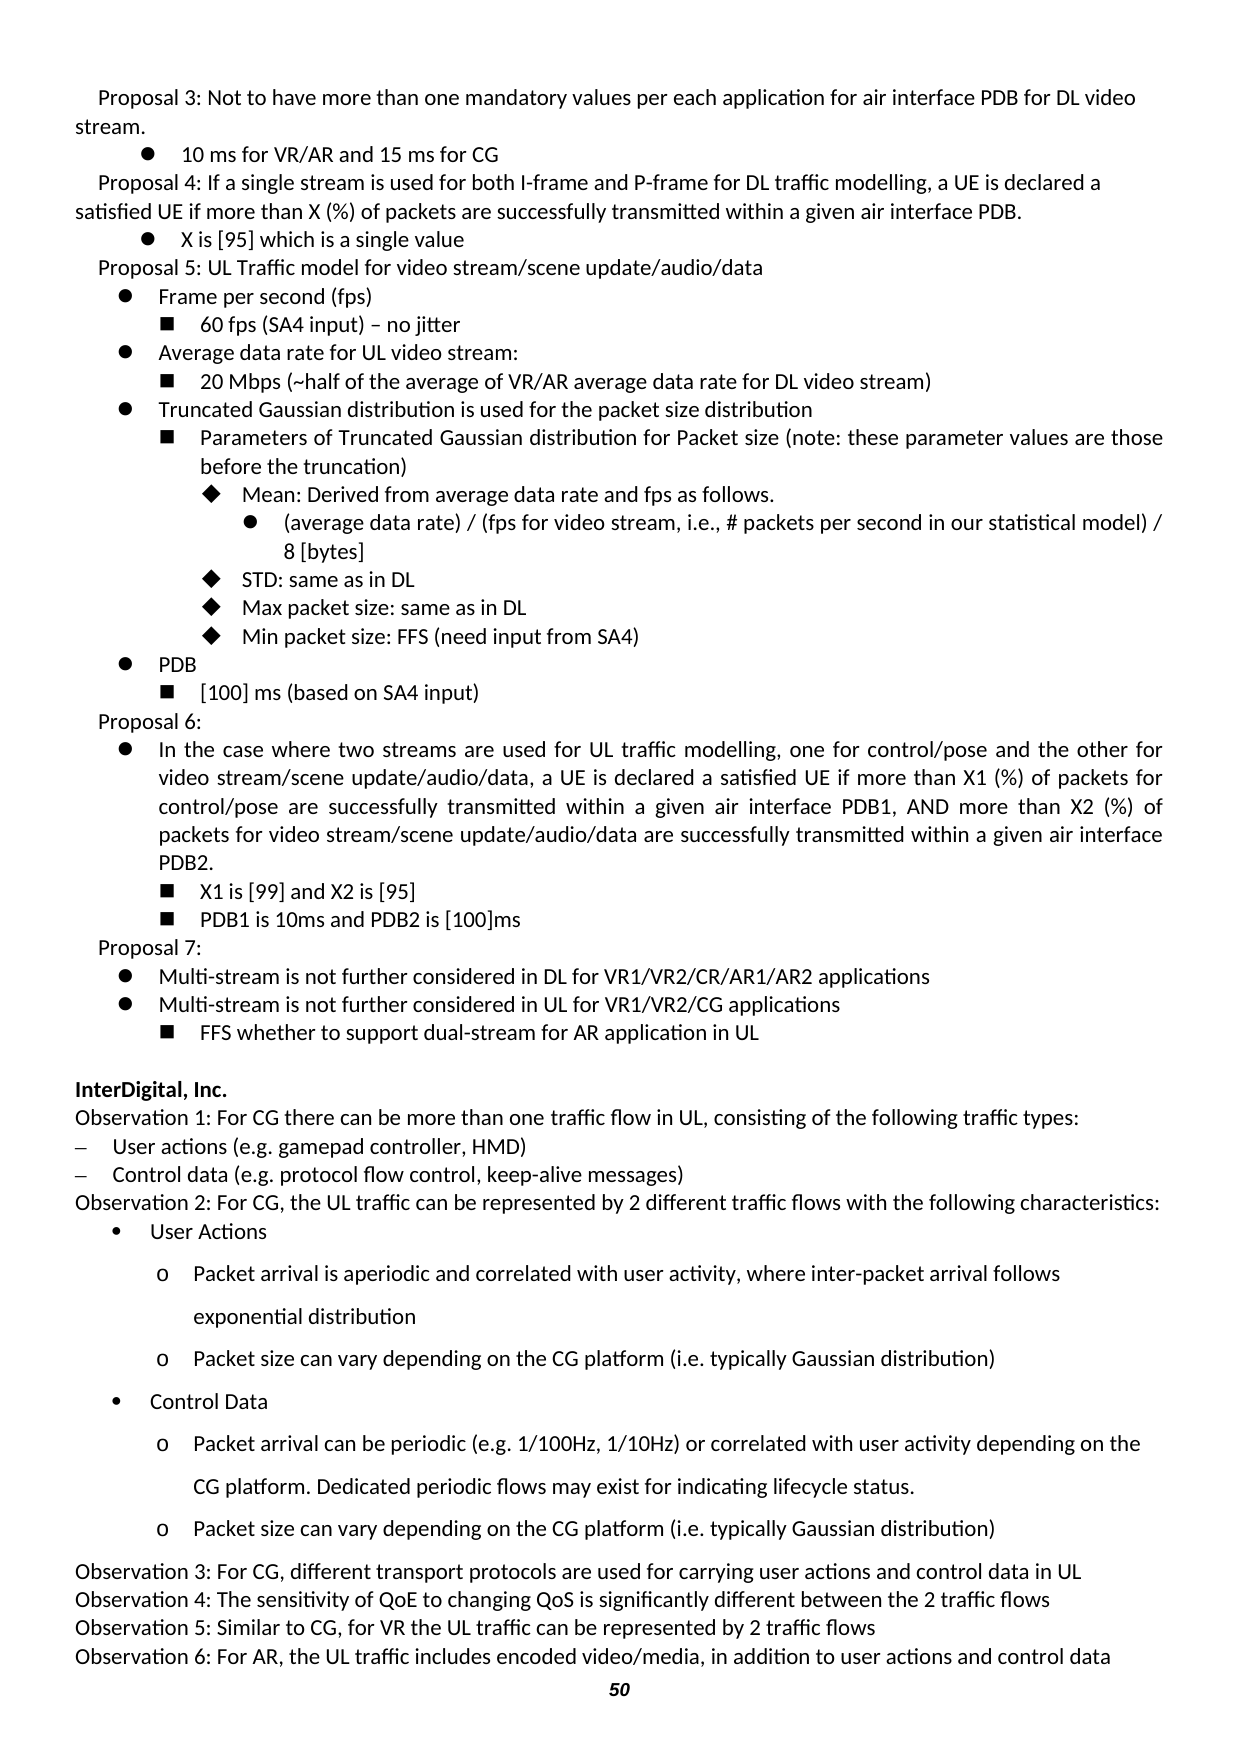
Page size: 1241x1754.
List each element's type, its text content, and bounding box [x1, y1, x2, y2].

text Proposal 3: Not to have more than one mandatory values per each application for air interface PDB for DL video stream. [75, 83, 1165, 140]
text Proposal 4: If a single stream is used for both I-frame and P-frame for DL traffic modelling, a UE is declared a satisfied UE if more than X (%) of packets are successfully transmitted within a given air interface PDB. [75, 168, 1165, 225]
list In the case where two streams are used for UL traffic modelling, one for control/pose and the other for video stream/scene update/audio/data, a UE is declared a satisfied UE if more than X1 (%) of packets for control/pose are successfully transmitted within a given air interface PDB1, AND more than X2 (%) of packets for video stream/scene update/audio/data are successfully transmitted within a given air interface PDB2. [117, 735, 1165, 877]
text Proposal 6: [75, 707, 1165, 735]
list PDB1 is 10ms and PDB2 is [100]ms [158, 905, 1165, 933]
list X is [95] which is a single value [139, 225, 1165, 253]
list Parameters of Truncated Gaussian distribution for Packet size (note: these parameter values are those before the truncation) [158, 423, 1165, 480]
list Truncated Gaussian distribution is used for the packet size distribution [117, 395, 1165, 423]
list Max packet size: same as in DL [200, 593, 1165, 622]
list Multi-stream is not further considered in UL for VR1/VR2/CG applications [117, 990, 1165, 1018]
list PDB [117, 650, 1165, 678]
list [100] ms (based on SA4 input) [158, 678, 1165, 707]
text Proposal 7: [75, 933, 1165, 962]
text Observation 6: For AR, the UL traffic includes encoded video/media, in addition to user actions and control data [75, 1642, 1165, 1670]
list Average data rate for UL video stream: [117, 338, 1165, 367]
list Control data (e.g. protocol flow control, keep-alive messages) [75, 1160, 1165, 1188]
list Packet arrival is aperiodic and correlated with user activity, where inter-packet arrival follows exponential distribution [156, 1245, 1165, 1330]
list FFS whether to support dual-stream for AR application in UL [158, 1018, 1165, 1047]
list Control Data [112, 1387, 1165, 1415]
list User Actions [112, 1217, 1165, 1245]
list Multi-stream is not further considered in DL for VR1/VR2/CR/AR1/AR2 applications [117, 962, 1165, 990]
list Mean: Derived from average data rate and fps as follows. [200, 480, 1165, 508]
text InterDigital, Inc. [75, 1075, 1165, 1103]
list Packet size can vary depending on the CG platform (i.e. typically Gaussian distribution) [156, 1500, 1165, 1557]
list User actions (e.g. gamepad controller, HMD) [75, 1132, 1165, 1160]
list STD: same as in DL [200, 565, 1165, 593]
text Observation 1: For CG there can be more than one traffic flow in UL, consisting of the following traffic types: [75, 1103, 1165, 1132]
text Observation 4: The sensitivity of QoE to changing QoS is significantly different between the 2 traffic flows [75, 1585, 1165, 1613]
list X1 is [99] and X2 is [95] [158, 877, 1165, 905]
list Packet size can vary depending on the CG platform (i.e. typically Gaussian distribution) [156, 1330, 1165, 1387]
list Packet arrival can be periodic (e.g. 1/100Hz, 1/10Hz) or correlated with user activity depending on the CG platform. Dedicated periodic flows may exist for indicating lifecycle status. [156, 1415, 1165, 1500]
list (average data rate) / (fps for video stream, i.e., # packets per second in our statistical model) / 8 [bytes] [242, 508, 1165, 565]
text Observation 3: For CG, different transport protocols are used for carrying user actions and control data in UL [75, 1557, 1165, 1585]
text Proposal 5: UL Traffic model for video stream/scene update/audio/data [75, 253, 1165, 282]
text Observation 5: Similar to CG, for VR the UL traffic can be represented by 2 traffic flows [75, 1613, 1165, 1642]
list 60 fps (SA4 input) – no jitter [158, 310, 1165, 338]
text Observation 2: For CG, the UL traffic can be represented by 2 different traffic flows with the following characteristics: [75, 1188, 1165, 1217]
list 20 Mbps (~half of the average of VR/AR average data rate for DL video stream) [158, 367, 1165, 395]
list Min packet size: FFS (need input from SA4) [200, 622, 1165, 650]
list 10 ms for VR/AR and 15 ms for CG [139, 140, 1165, 168]
list Frame per second (fps) [117, 282, 1165, 310]
